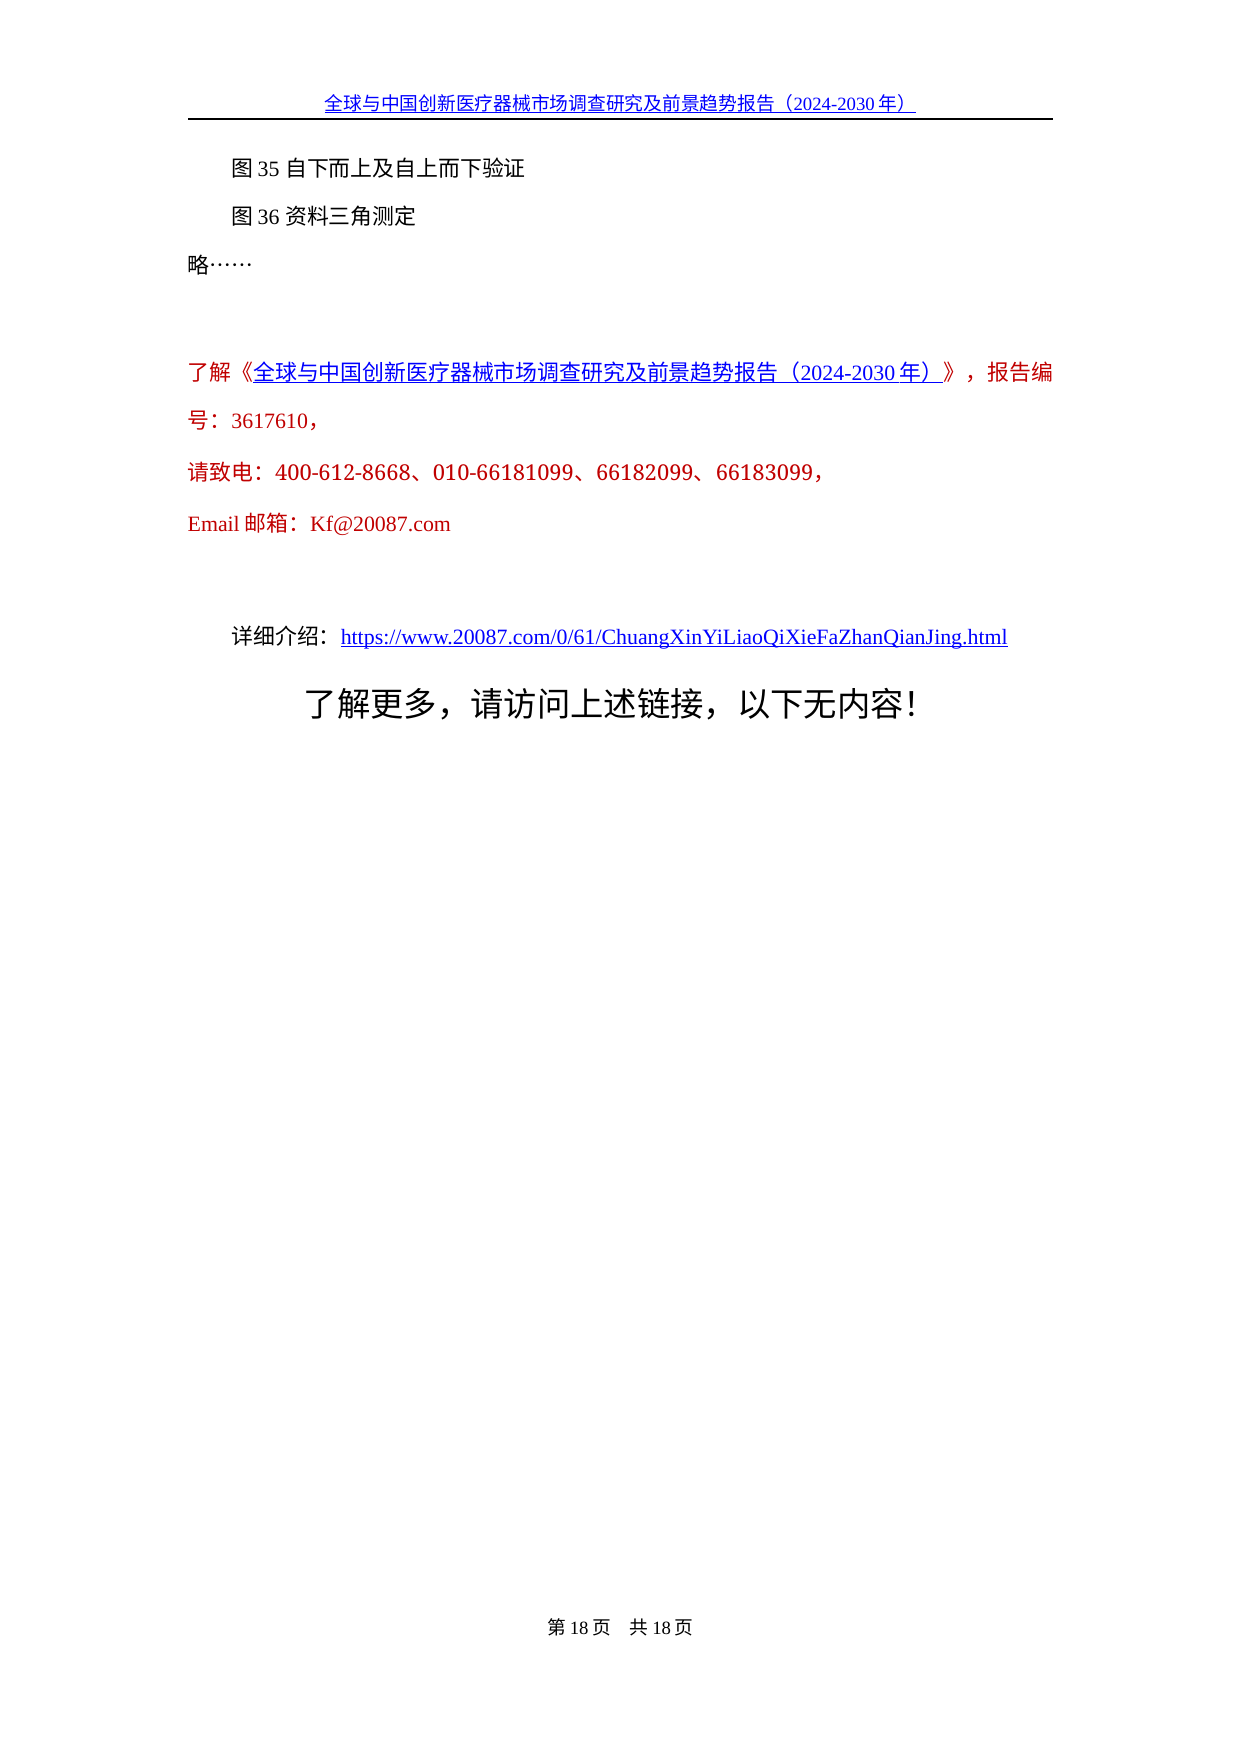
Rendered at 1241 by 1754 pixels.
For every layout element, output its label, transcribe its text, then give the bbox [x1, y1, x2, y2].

text 详细介绍：https://www.20087.com/0/61/ChuangXinYiLiaoQiXieFaZhanQianJing.html [187, 619, 1053, 651]
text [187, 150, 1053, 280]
text 了解《全球与中国创新医疗器械市场调查研究及前景趋势报告（2024-2030年）》，报告编号：3617610， [187, 354, 1053, 435]
title 了解更多，请访问上述链接，以下无内容！ [187, 669, 1053, 734]
text 请致电：400-612-8668、010-66181099、66182099、66183099， [187, 454, 1053, 487]
text Email邮箱：Kf@20087.com [187, 506, 1053, 538]
